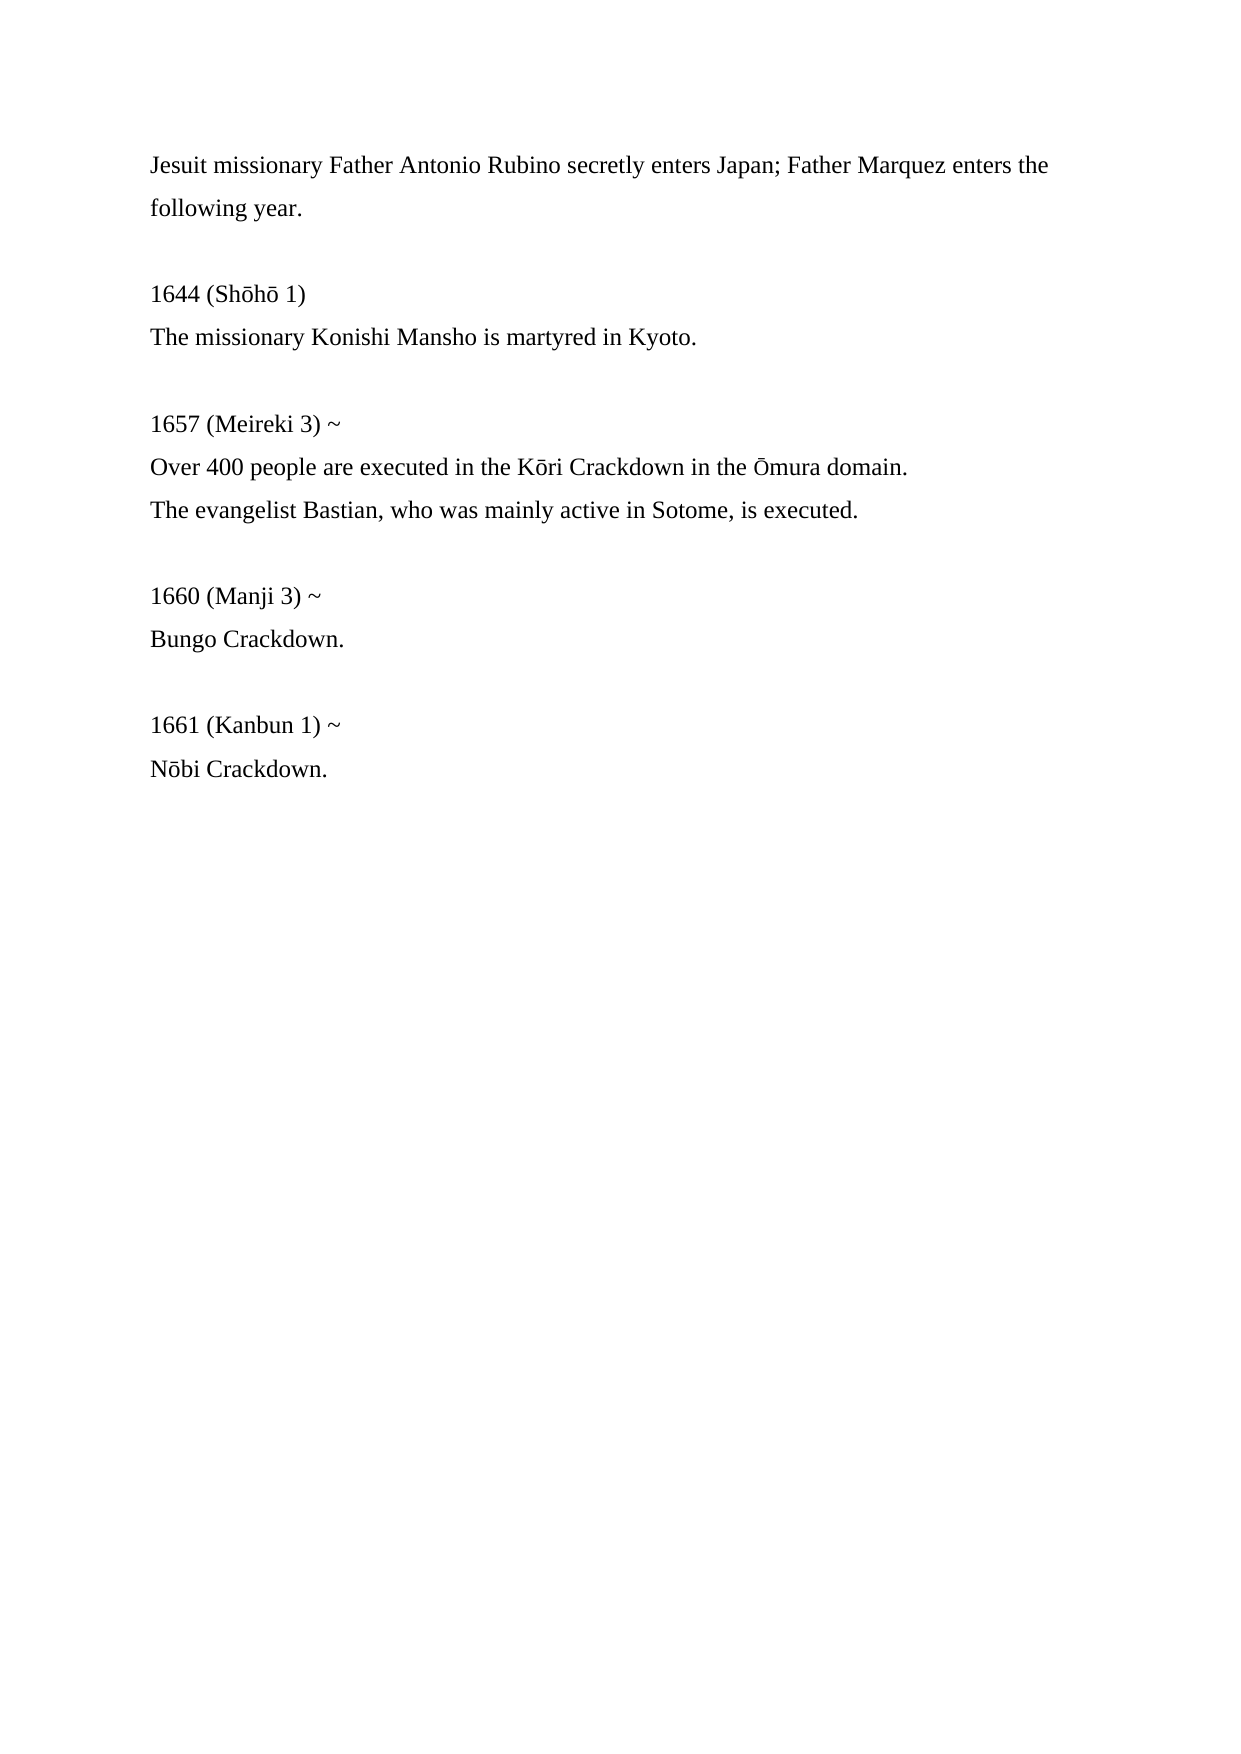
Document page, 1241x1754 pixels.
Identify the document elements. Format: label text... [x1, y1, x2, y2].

text Over 400 people are executed in the Kōri Crackdown in the Ōmura domain. [150, 452, 1090, 481]
text Jesuit missionary Father Antonio Rubino secretly enters Japan; Father Marquez enters the following year. [150, 150, 1090, 222]
text 1660 (Manji 3) ~ [150, 581, 1090, 610]
text The missionary Konishi Mansho is martyred in Kyoto. [150, 322, 1090, 351]
text 1661 (Kanbun 1) ~ [150, 711, 1090, 739]
text The evangelist Bastian, who was mainly active in Sotome, is executed. [150, 495, 1090, 524]
text 1644 (Shōhō 1) [150, 279, 1090, 308]
text 1657 (Meireki 3) ~ [150, 409, 1090, 437]
text Bungo Crackdown. [150, 624, 1090, 653]
text Nōbi Crackdown. [150, 754, 1090, 782]
